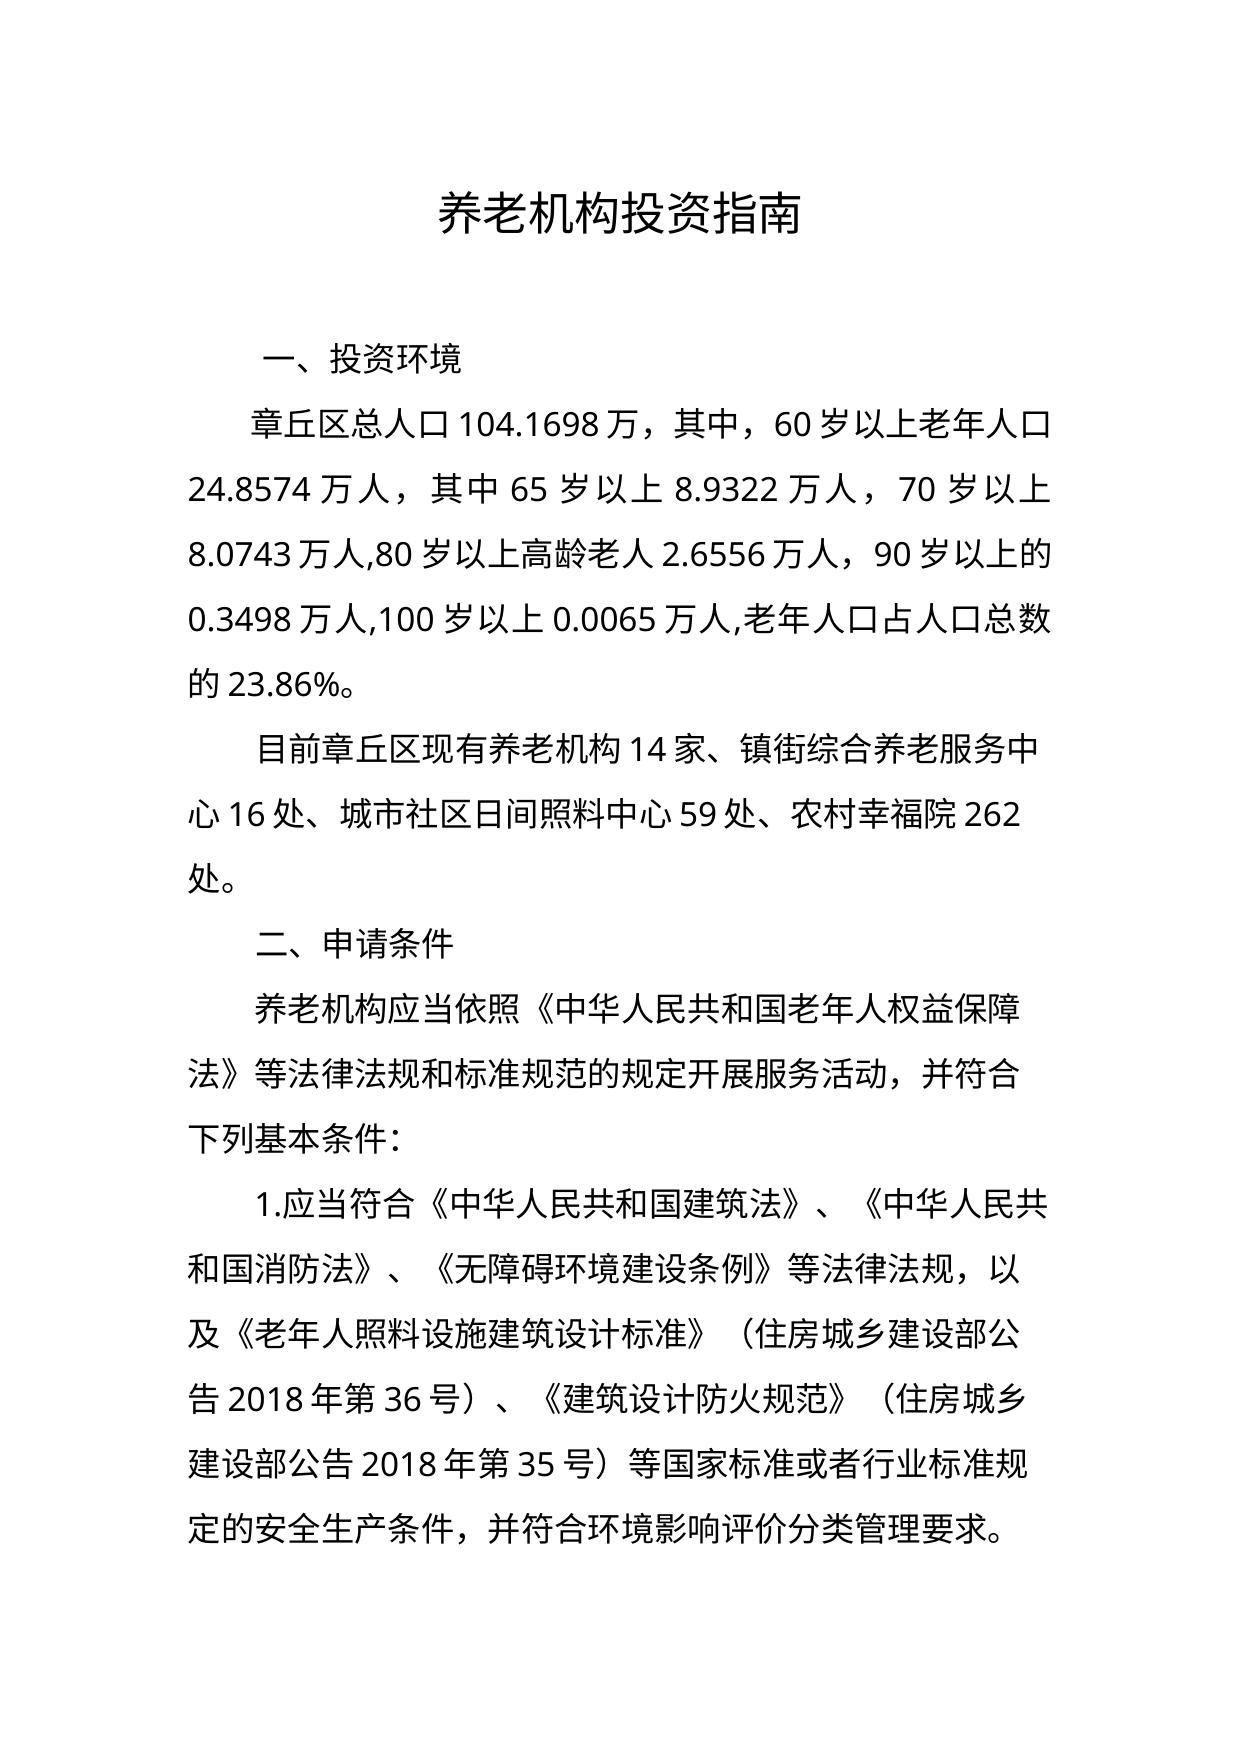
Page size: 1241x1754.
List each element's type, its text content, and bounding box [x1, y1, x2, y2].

text 养老机构应当依照《中华人民共和国老年人权益保障法》等法律法规和标准规范的规定开展服务活动，并符合下列基本条件： [187, 974, 1053, 1169]
text 二、申请条件 [187, 909, 1053, 974]
text 一、投资环境 [262, 324, 1053, 389]
text 目前章丘区现有养老机构14家、镇街综合养老服务中心16处、城市社区日间照料中心59处、农村幸福院262处。 [187, 714, 1053, 909]
text 养老机构投资指南 [187, 162, 1053, 259]
text 章丘区总人口104.1698万，其中，60岁以上老年人口24.8574万人，其中65岁以上8.9322万人，70岁以上8.0743万人,80岁以上高龄老人2.6556万人，90岁以上的0.3498万人,100岁以上0.0065万人,老年人口占人口总数的23.86%。 [187, 389, 1053, 714]
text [187, 1169, 1053, 1559]
